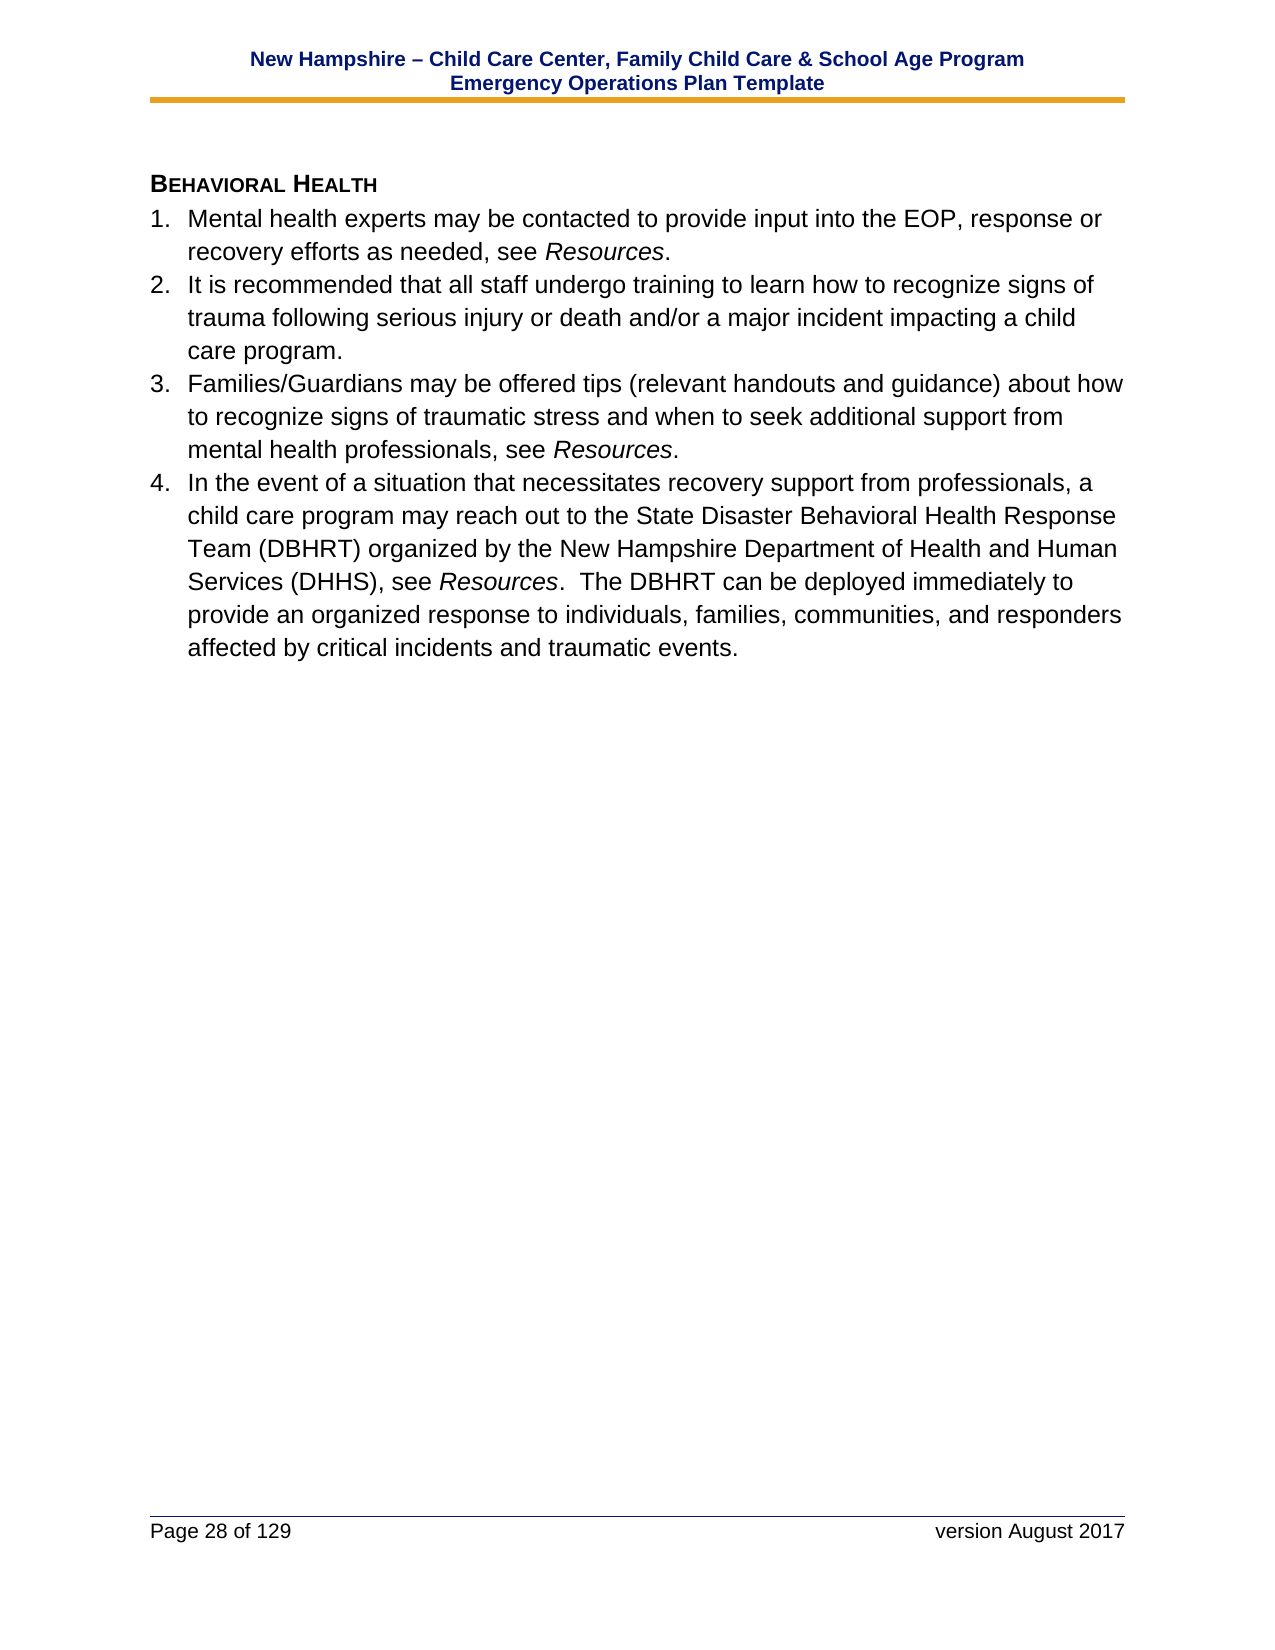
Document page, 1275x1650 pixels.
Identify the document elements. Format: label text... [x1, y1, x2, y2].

list Mental health experts may be contacted to provide input into the EOP, response or recovery efforts as needed, see Resources. [150, 204, 1125, 266]
list It is recommended that all staff undergo training to learn how to recognize signs of trauma following serious injury or death and/or a major incident impacting a child care program. [150, 270, 1125, 364]
subtitle Behavioral Health [150, 169, 1125, 197]
list In the event of a situation that necessitates recovery support from professionals, a child care program may reach out to the State Disaster Behavioral Health Response Team (DBHRT) organized by the New Hampshire Department of Health and Human Services (DHHS), see Resources. The DBHRT can be deployed immediately to provide an organized response to individuals, families, communities, and responders affected by critical incidents and traumatic events. [150, 468, 1125, 662]
list Families/Guardians may be offered tips (relevant handouts and guidance) about how to recognize signs of traumatic stress and when to seek additional support from mental health professionals, see Resources. [150, 369, 1125, 464]
